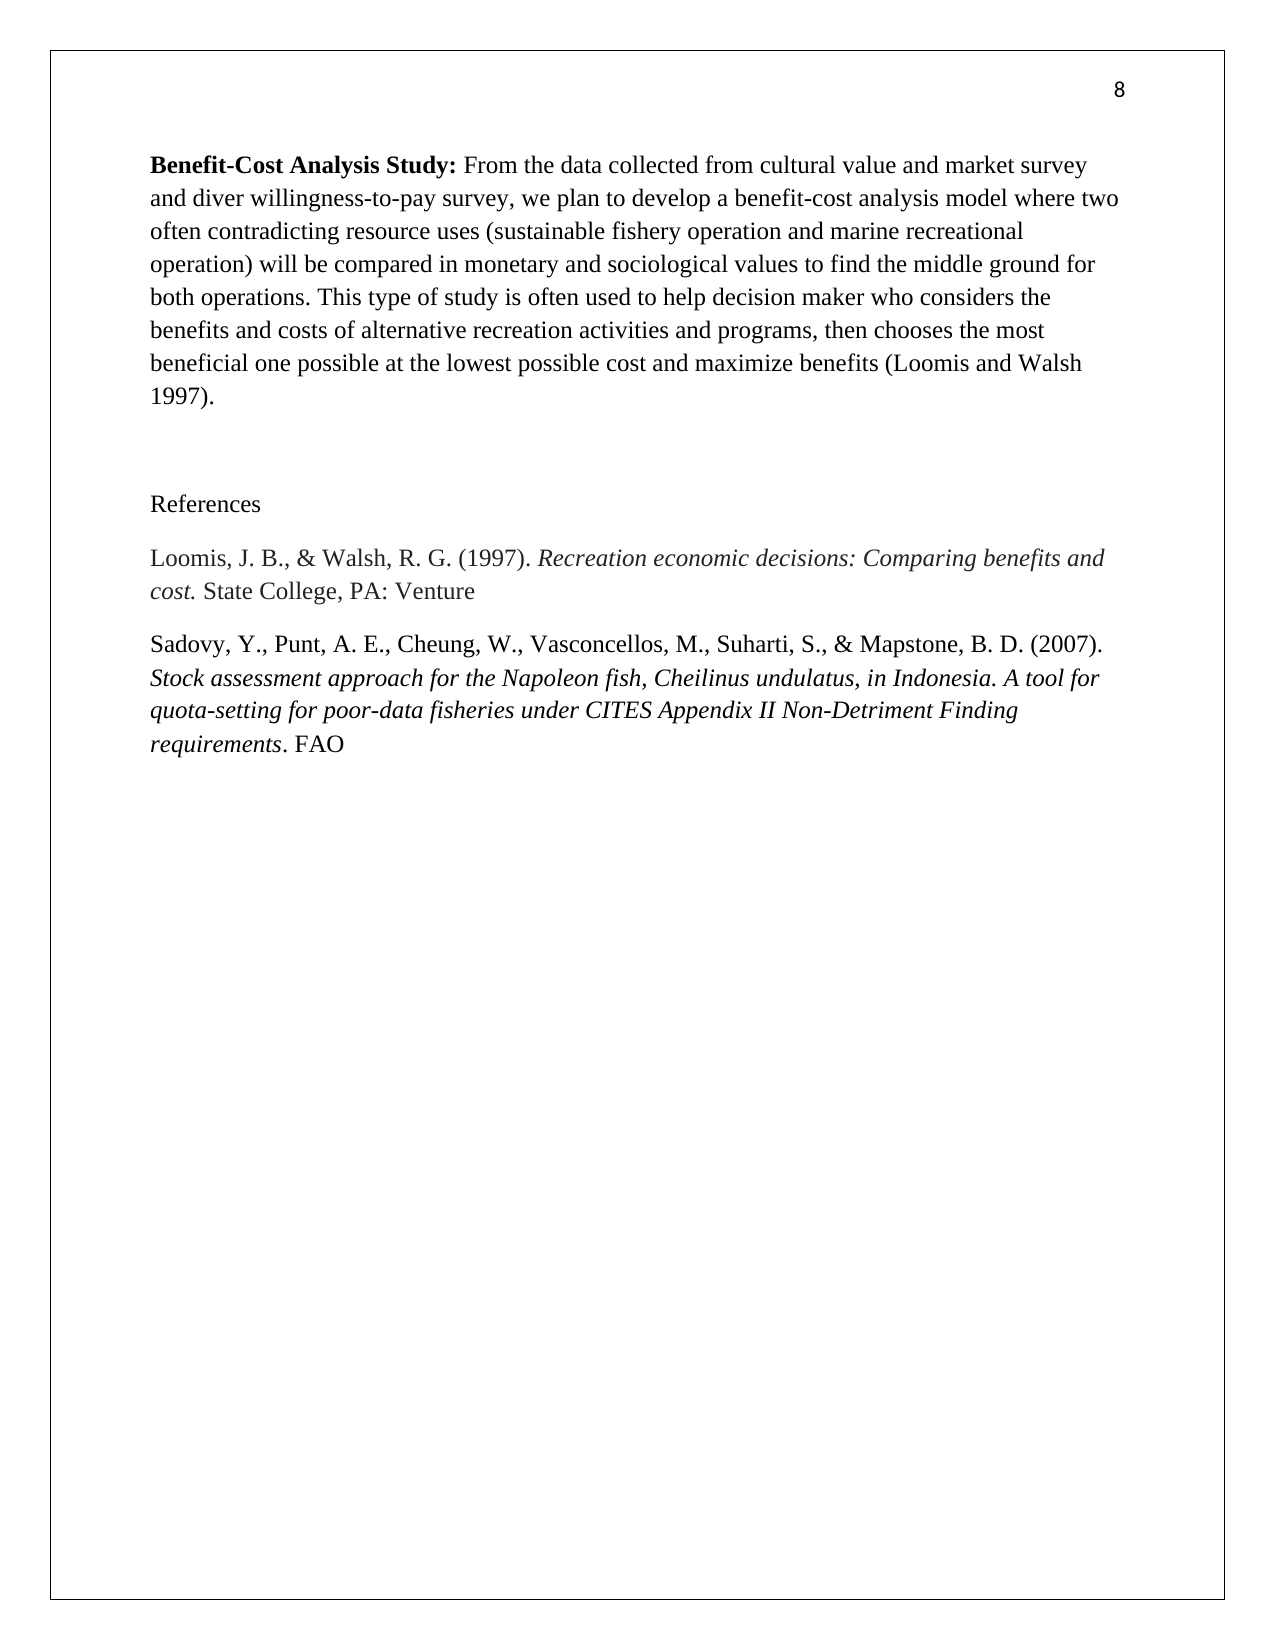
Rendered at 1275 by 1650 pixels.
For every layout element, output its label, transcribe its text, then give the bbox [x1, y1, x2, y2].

text Benefit-Cost Analysis Study: From the data collected from cultural value and market survey and diver willingness-to-pay survey, we plan to develop a benefit-cost analysis model where two often contradicting resource uses (sustainable fishery operation and marine recreational operation) will be compared in monetary and sociological values to find the middle ground for both operations. This type of study is often used to help decision maker who considers the benefits and costs of alternative recreation activities and programs, then chooses the most beneficial one possible at the lowest possible cost and maximize benefits (Loomis and Walsh 1997). [150, 150, 1125, 410]
text Loomis, J. B., & Walsh, R. G. (1997). Recreation economic decisions: Comparing benefits and cost. State College, PA: Venture [150, 543, 1125, 604]
text References [150, 489, 1125, 518]
text Sadovy, Y., Punt, A. E., Cheung, W., Vasconcellos, M., Suharti, S., & Mapstone, B. D. (2007). Stock assessment approach for the Napoleon fish, Cheilinus undulatus, in Indonesia. A tool for quota-setting for poor-data fisheries under CITES Appendix II Non-Detriment Finding requirements. FAO [150, 629, 1125, 757]
